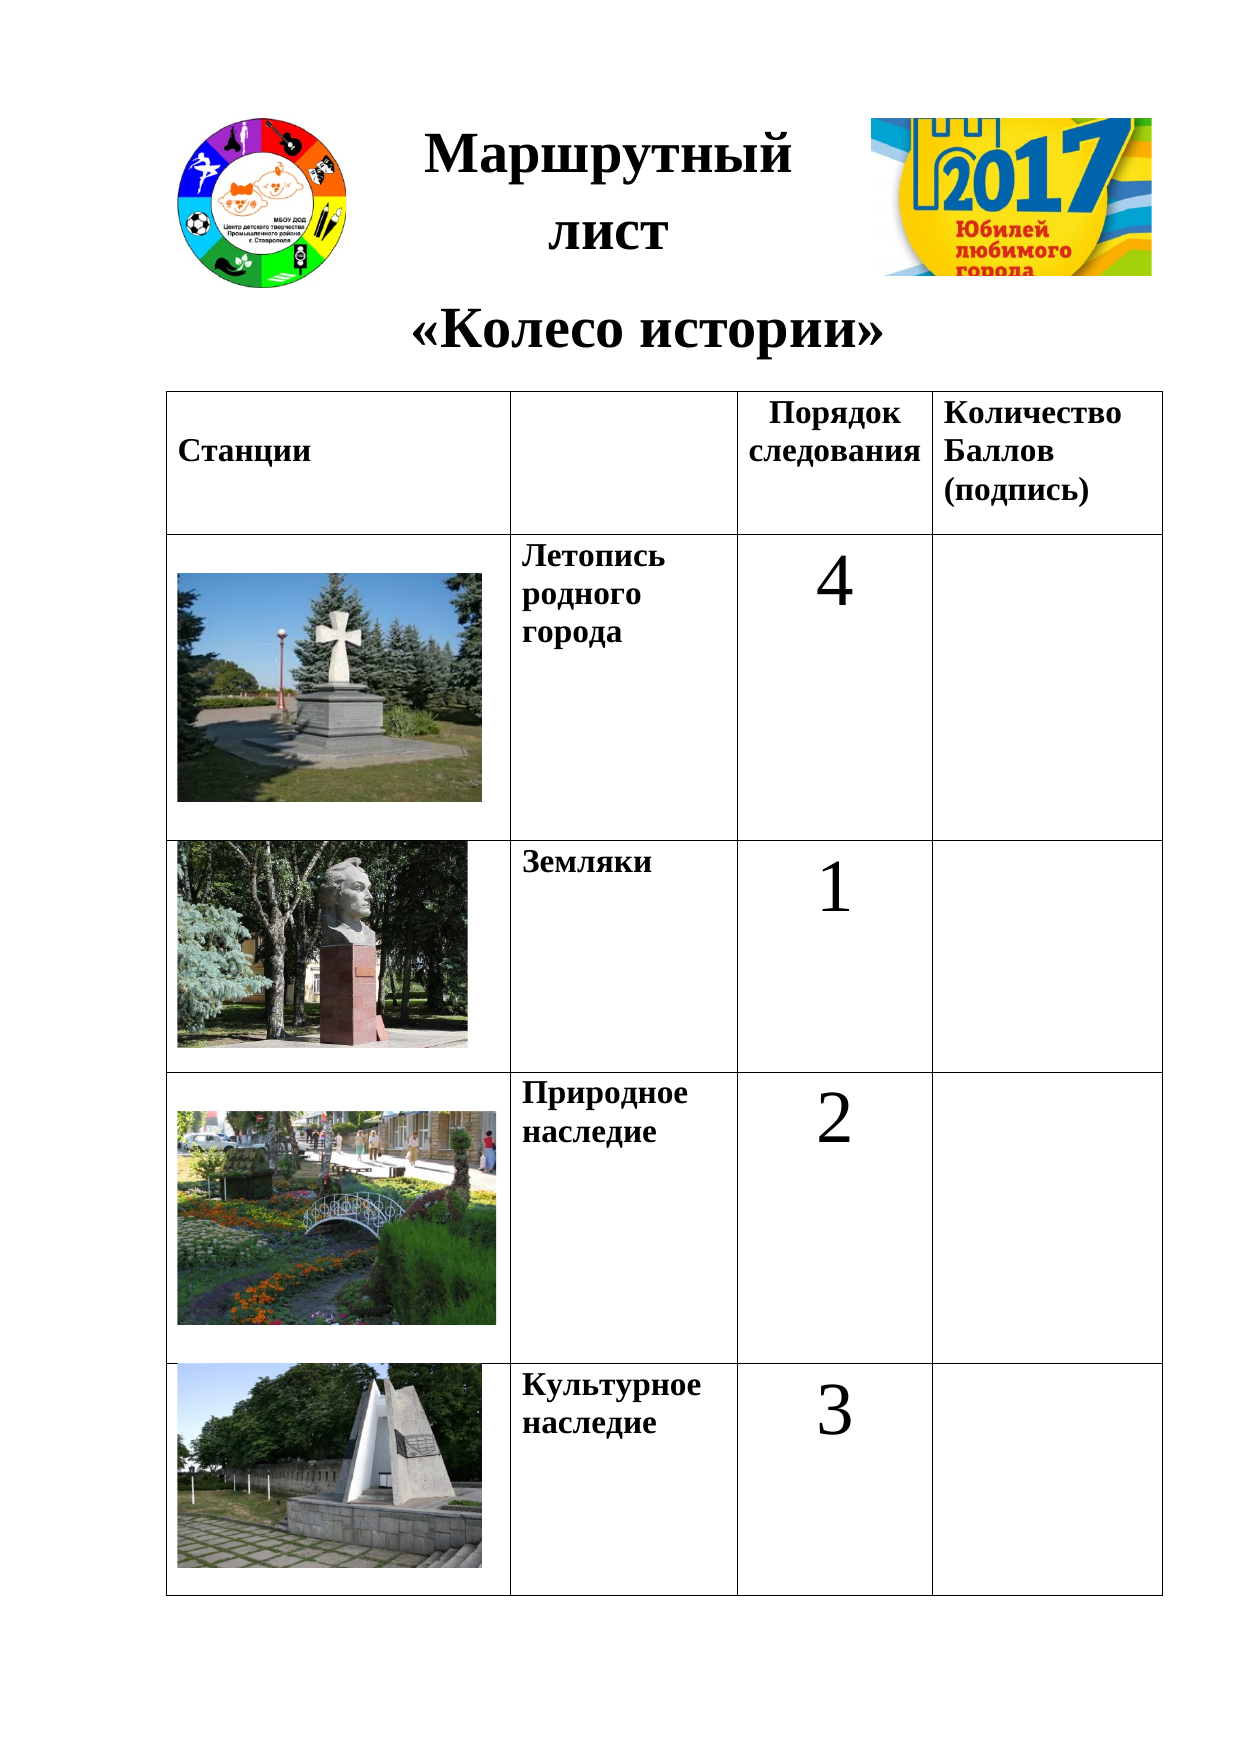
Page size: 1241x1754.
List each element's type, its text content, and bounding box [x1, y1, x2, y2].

table_cell [933, 841, 1162, 1072]
table_cell [167, 841, 510, 1072]
picture [177, 1111, 497, 1325]
table_cell [933, 1364, 1162, 1595]
table_cell 4 [738, 535, 932, 840]
table_cell Культурное наследие [511, 1364, 737, 1595]
picture [177, 573, 482, 802]
picture [871, 118, 1152, 276]
table_header Количество Баллов (подпись) [933, 392, 1162, 534]
table_cell Летопись родного города [511, 535, 737, 840]
picture [187, 212, 210, 236]
table_cell 3 [738, 1364, 932, 1595]
table_cell Земляки [511, 841, 737, 1072]
table_cell 2 [738, 1073, 932, 1363]
table_cell 1 [738, 841, 932, 1072]
picture [177, 841, 468, 1048]
text Маршрутный лист [347, 118, 871, 262]
picture [177, 118, 347, 288]
table_cell [167, 1073, 510, 1363]
table_cell Природное наследие [511, 1073, 737, 1363]
text «Колесо истории» [177, 293, 1152, 360]
table_header Станции [167, 392, 510, 534]
table_cell [167, 1364, 510, 1595]
table_cell [167, 535, 510, 840]
table_cell [933, 1073, 1162, 1363]
picture [177, 1363, 482, 1568]
table_header [511, 392, 737, 534]
table_cell [933, 535, 1162, 840]
table_header Порядок следования [738, 392, 932, 534]
